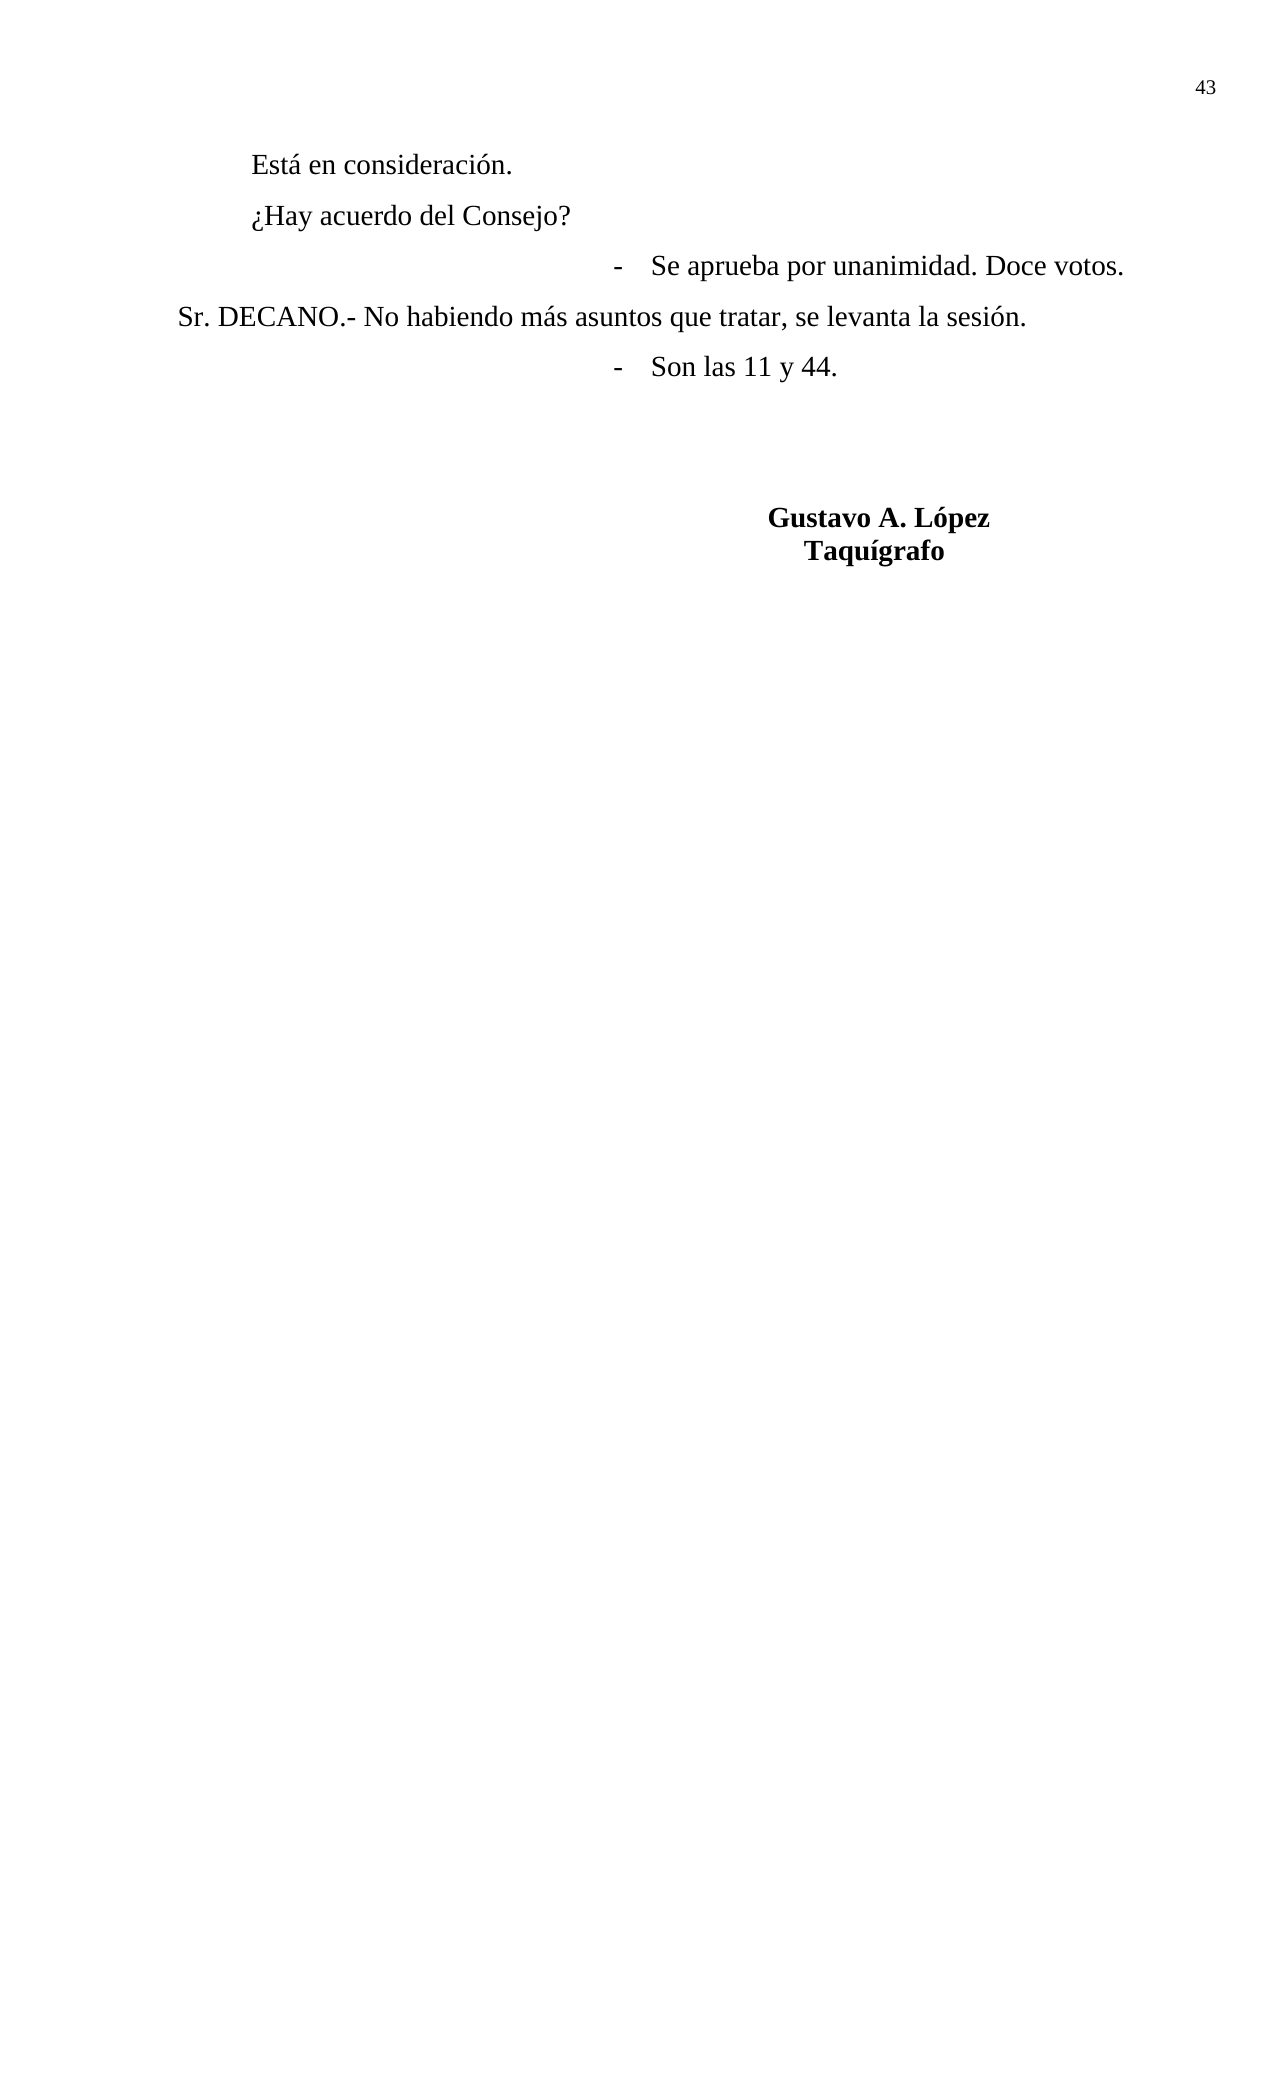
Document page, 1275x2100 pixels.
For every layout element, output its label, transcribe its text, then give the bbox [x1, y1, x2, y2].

list Son las 11 y 44. [613, 349, 1216, 382]
list Se aprueba por unanimidad. Doce votos. [613, 248, 1216, 282]
text Taquígrafo [693, 533, 1216, 567]
text ¿Hay acuerdo del Consejo? [177, 198, 1216, 232]
text Gustavo A. López [693, 500, 1216, 533]
text Sr. DECANO.- No habiendo más asuntos que tratar, se levanta la sesión. [177, 299, 1216, 332]
text Está en consideración. [177, 148, 1216, 181]
